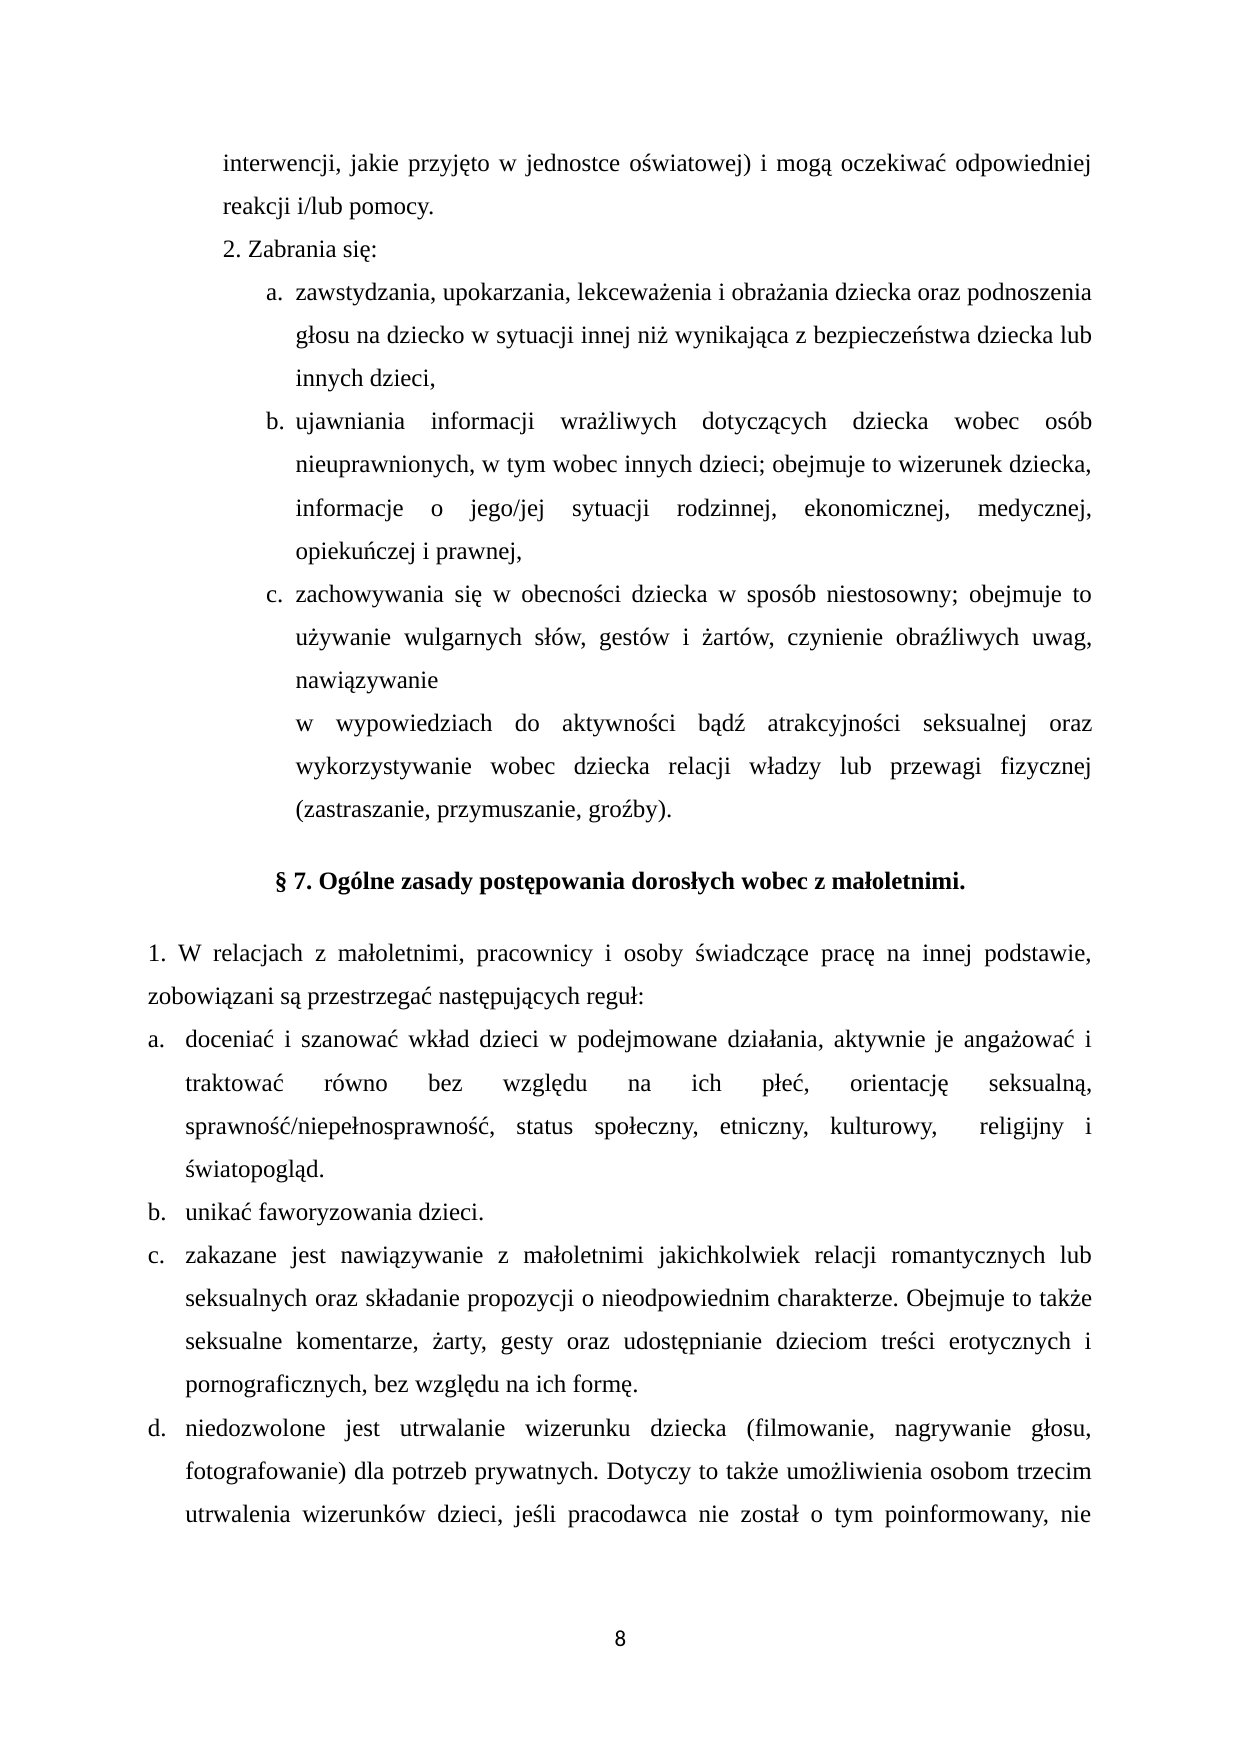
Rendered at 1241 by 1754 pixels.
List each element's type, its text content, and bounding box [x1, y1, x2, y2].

text 2. Zabrania się: [223, 234, 1093, 263]
list zachowywania się w obecności dziecka w sposób niestosowny; obejmuje to używanie wulgarnych słów, gestów i żartów, czynienie obraźliwych uwag, nawiązywanie w wypowiedziach do aktywności bądź atrakcyjności seksualnej oraz wykorzystywanie wobec dziecka relacji władzy lub przewagi fizycznej (zastraszanie, przymuszanie, groźby). [266, 579, 1093, 823]
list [185, 148, 1093, 219]
list zakazane jest nawiązywanie z małoletnimi jakichkolwiek relacji romantycznych lub seksualnych oraz składanie propozycji o nieodpowiednim charakterze. Obejmuje to także seksualne komentarze, żarty, gesty oraz udostępnianie dzieciom treści erotycznych i pornograficznych, bez względu na ich formę. [148, 1240, 1093, 1398]
text 1. W relacjach z małoletnimi, pracownicy i osoby świadczące pracę na innej podstawie, zobowiązani są przestrzegać następujących reguł: [148, 938, 1093, 1010]
list ujawniania informacji wrażliwych dotyczących dziecka wobec osób nieuprawnionych, w tym wobec innych dzieci; obejmuje to wizerunek dziecka, informacje o jego/jej sytuacji rodzinnej, ekonomicznej, medycznej, opiekuńczej i prawnej, [266, 406, 1093, 564]
list unikać faworyzowania dzieci. [148, 1197, 1093, 1226]
text § 7. Ogólne zasady postępowania dorosłych wobec z małoletnimi. [148, 866, 1093, 895]
list doceniać i szanować wkład dzieci w podejmowane działania, aktywnie je angażować i traktować równo bez względu na ich płeć, orientację seksualną, sprawność/niepełnosprawność, status społeczny, etniczny, kulturowy, religijny i światopogląd. [148, 1024, 1093, 1183]
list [148, 1413, 1093, 1528]
list zawstydzania, upokarzania, lekceważenia i obrażania dziecka oraz podnoszenia głosu na dziecko w sytuacji innej niż wynikająca z bezpieczeństwa dziecka lub innych dzieci, [266, 277, 1093, 392]
